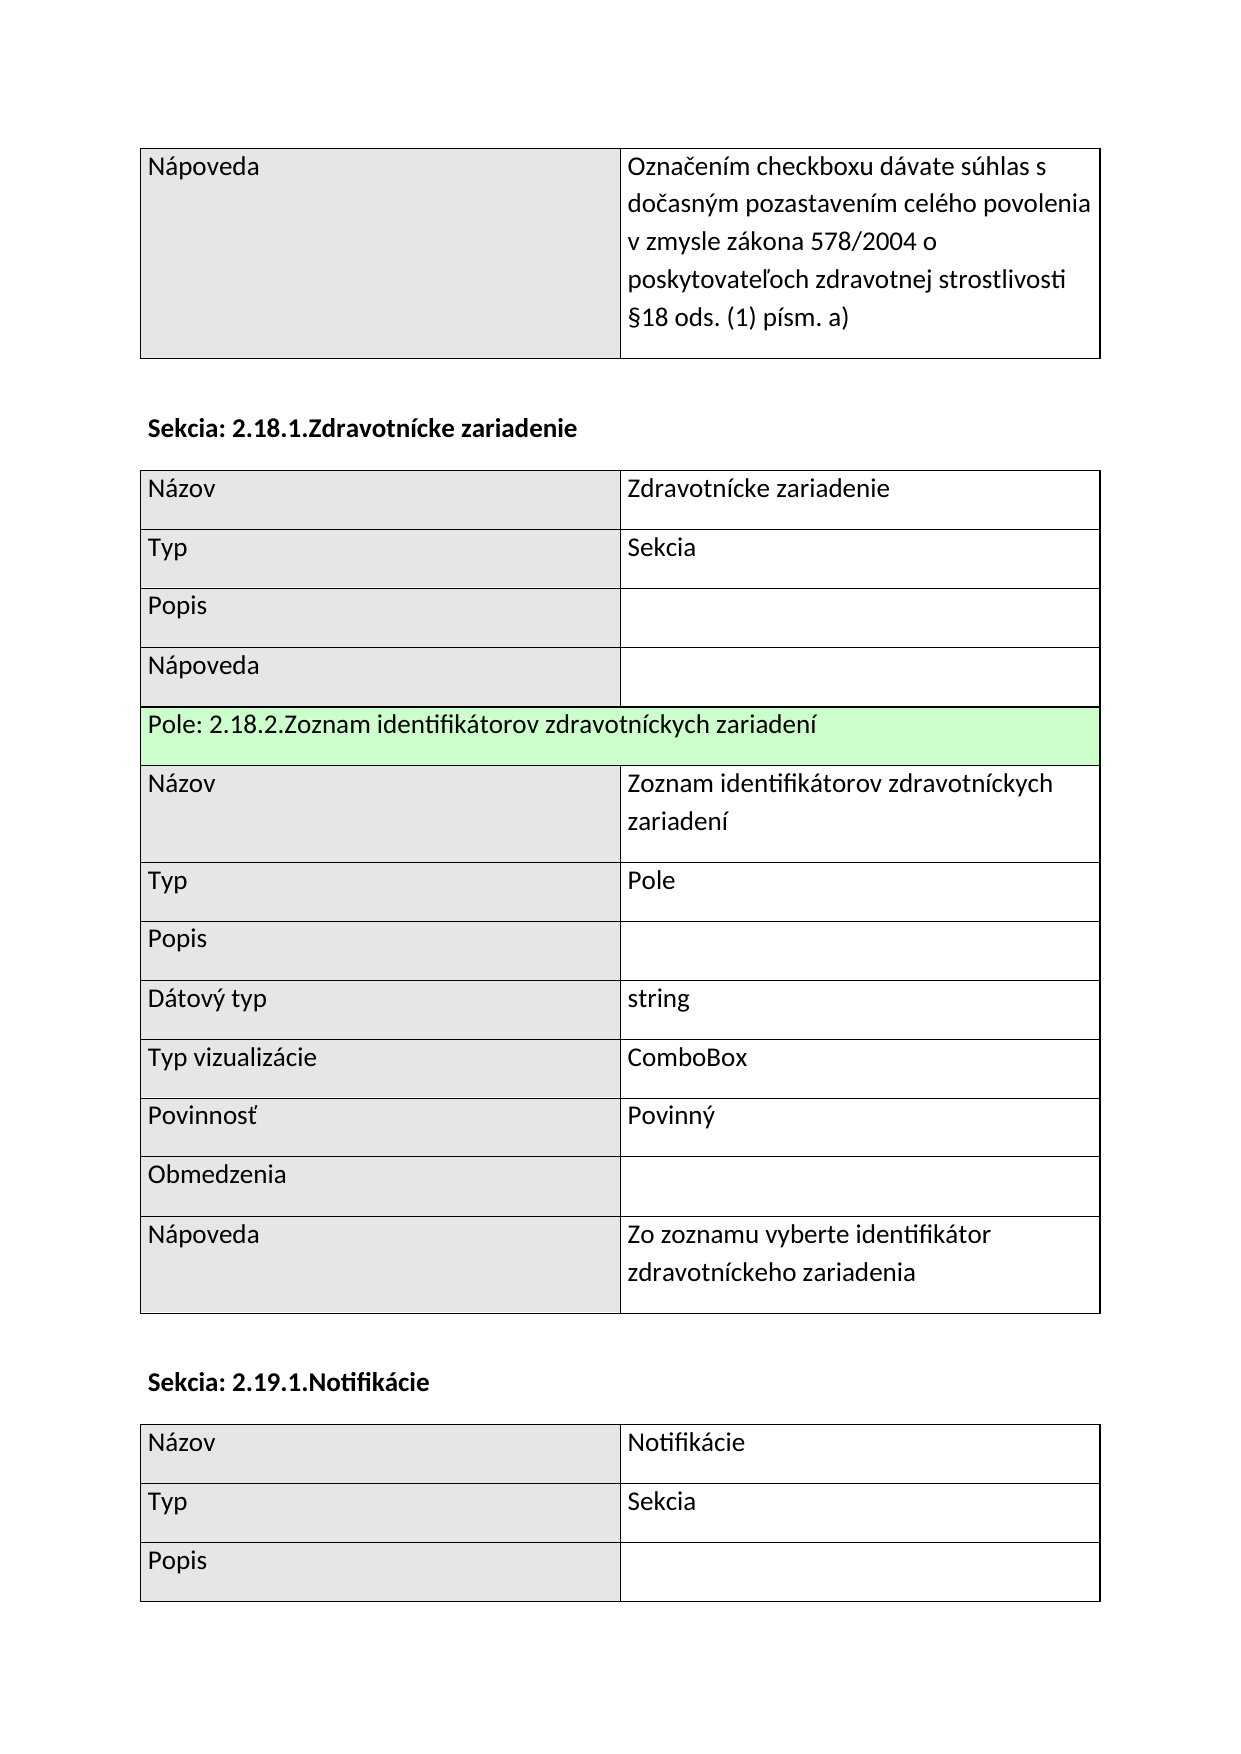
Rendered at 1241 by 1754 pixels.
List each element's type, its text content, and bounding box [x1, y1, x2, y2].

table_cell Typ vizualizácie [141, 1040, 620, 1097]
table_cell Označením checkboxu dávate súhlas s dočasným pozastavením celého povolenia v zmysle zákona 578/2004 o poskytovateľoch zdravotnej strostlivosti §18 ods. (1) písm. a) [621, 149, 1099, 358]
table_cell Názov [141, 766, 620, 862]
table_cell [621, 648, 1099, 706]
table_cell Typ [141, 530, 620, 587]
table_cell [621, 589, 1099, 647]
table_header Zdravotnícke zariadenie [621, 471, 1099, 529]
table_cell Nápoveda [141, 149, 620, 358]
table_cell Pole: 2.18.2.Zoznam identifikátorov zdravotníckych zariadení [141, 708, 1099, 765]
table_cell string [621, 981, 1099, 1039]
table_cell ComboBox [621, 1040, 1099, 1097]
table_cell Povinný [621, 1099, 1099, 1156]
table_cell Typ [141, 863, 620, 921]
table_cell Obmedzenia [141, 1157, 620, 1216]
text Sekcia: 2.18.1.Zdravotnícke zariadenie [148, 411, 1093, 444]
table_cell Nápoveda [141, 1217, 620, 1312]
table_cell Povinnosť [141, 1099, 620, 1156]
table_cell [621, 1543, 1099, 1601]
table_cell Popis [141, 589, 620, 647]
text Sekcia: 2.19.1.Notifikácie [148, 1366, 1093, 1398]
table_cell Nápoveda [141, 648, 620, 706]
table_header Názov [141, 1425, 620, 1483]
table_cell Sekcia [621, 1484, 1099, 1542]
table_cell Sekcia [621, 530, 1099, 587]
table_cell Popis [141, 922, 620, 980]
table_cell [621, 922, 1099, 980]
table_cell Dátový typ [141, 981, 620, 1039]
table_header Notifikácie [621, 1425, 1099, 1483]
table_cell [621, 1157, 1099, 1216]
table_header Názov [141, 471, 620, 529]
table_cell Zoznam identifikátorov zdravotníckych zariadení [621, 766, 1099, 862]
table_cell Typ [141, 1484, 620, 1542]
table_cell Zo zoznamu vyberte identifikátor zdravotníckeho zariadenia [621, 1217, 1099, 1312]
table_cell Pole [621, 863, 1099, 921]
table_cell Popis [141, 1543, 620, 1601]
